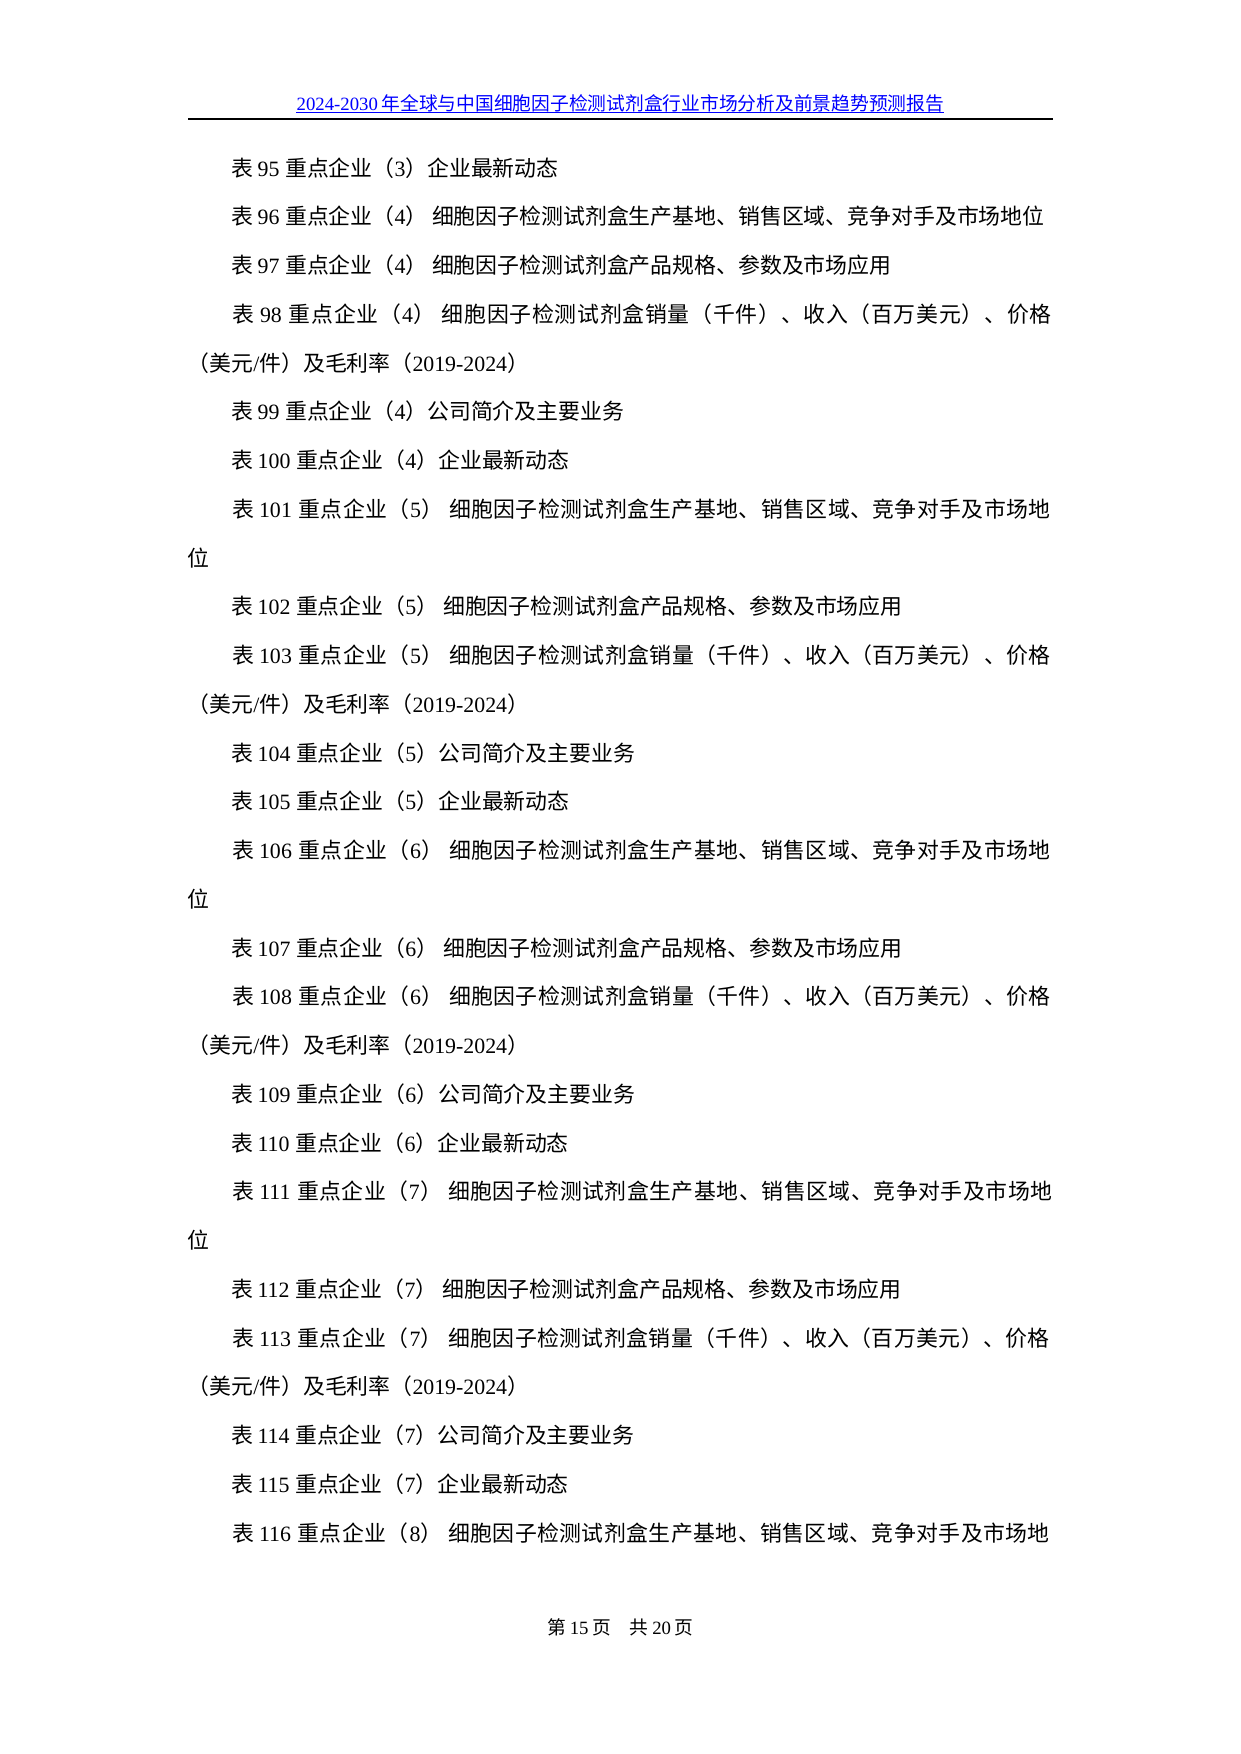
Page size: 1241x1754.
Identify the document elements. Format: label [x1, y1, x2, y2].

text [187, 150, 1053, 1548]
